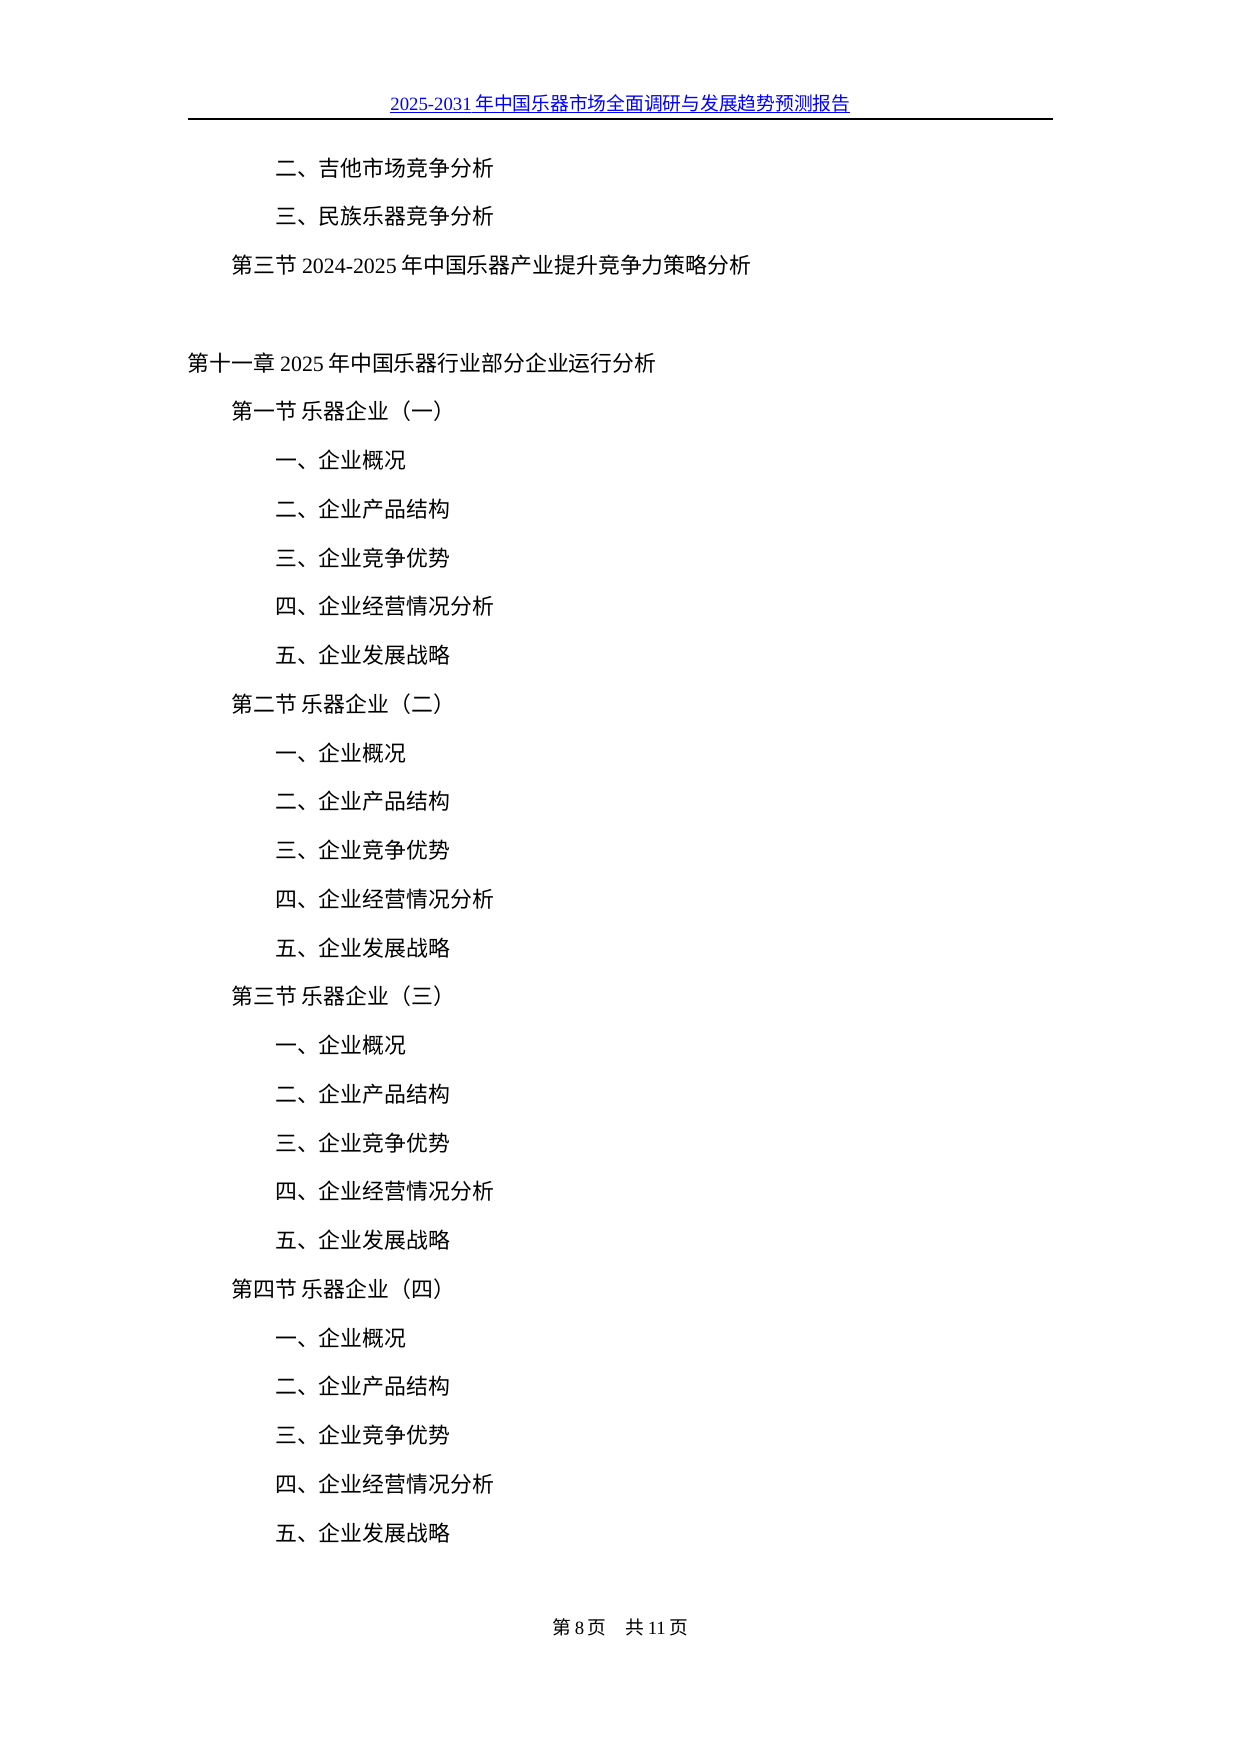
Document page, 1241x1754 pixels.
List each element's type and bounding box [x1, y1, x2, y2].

text [187, 150, 1053, 1548]
